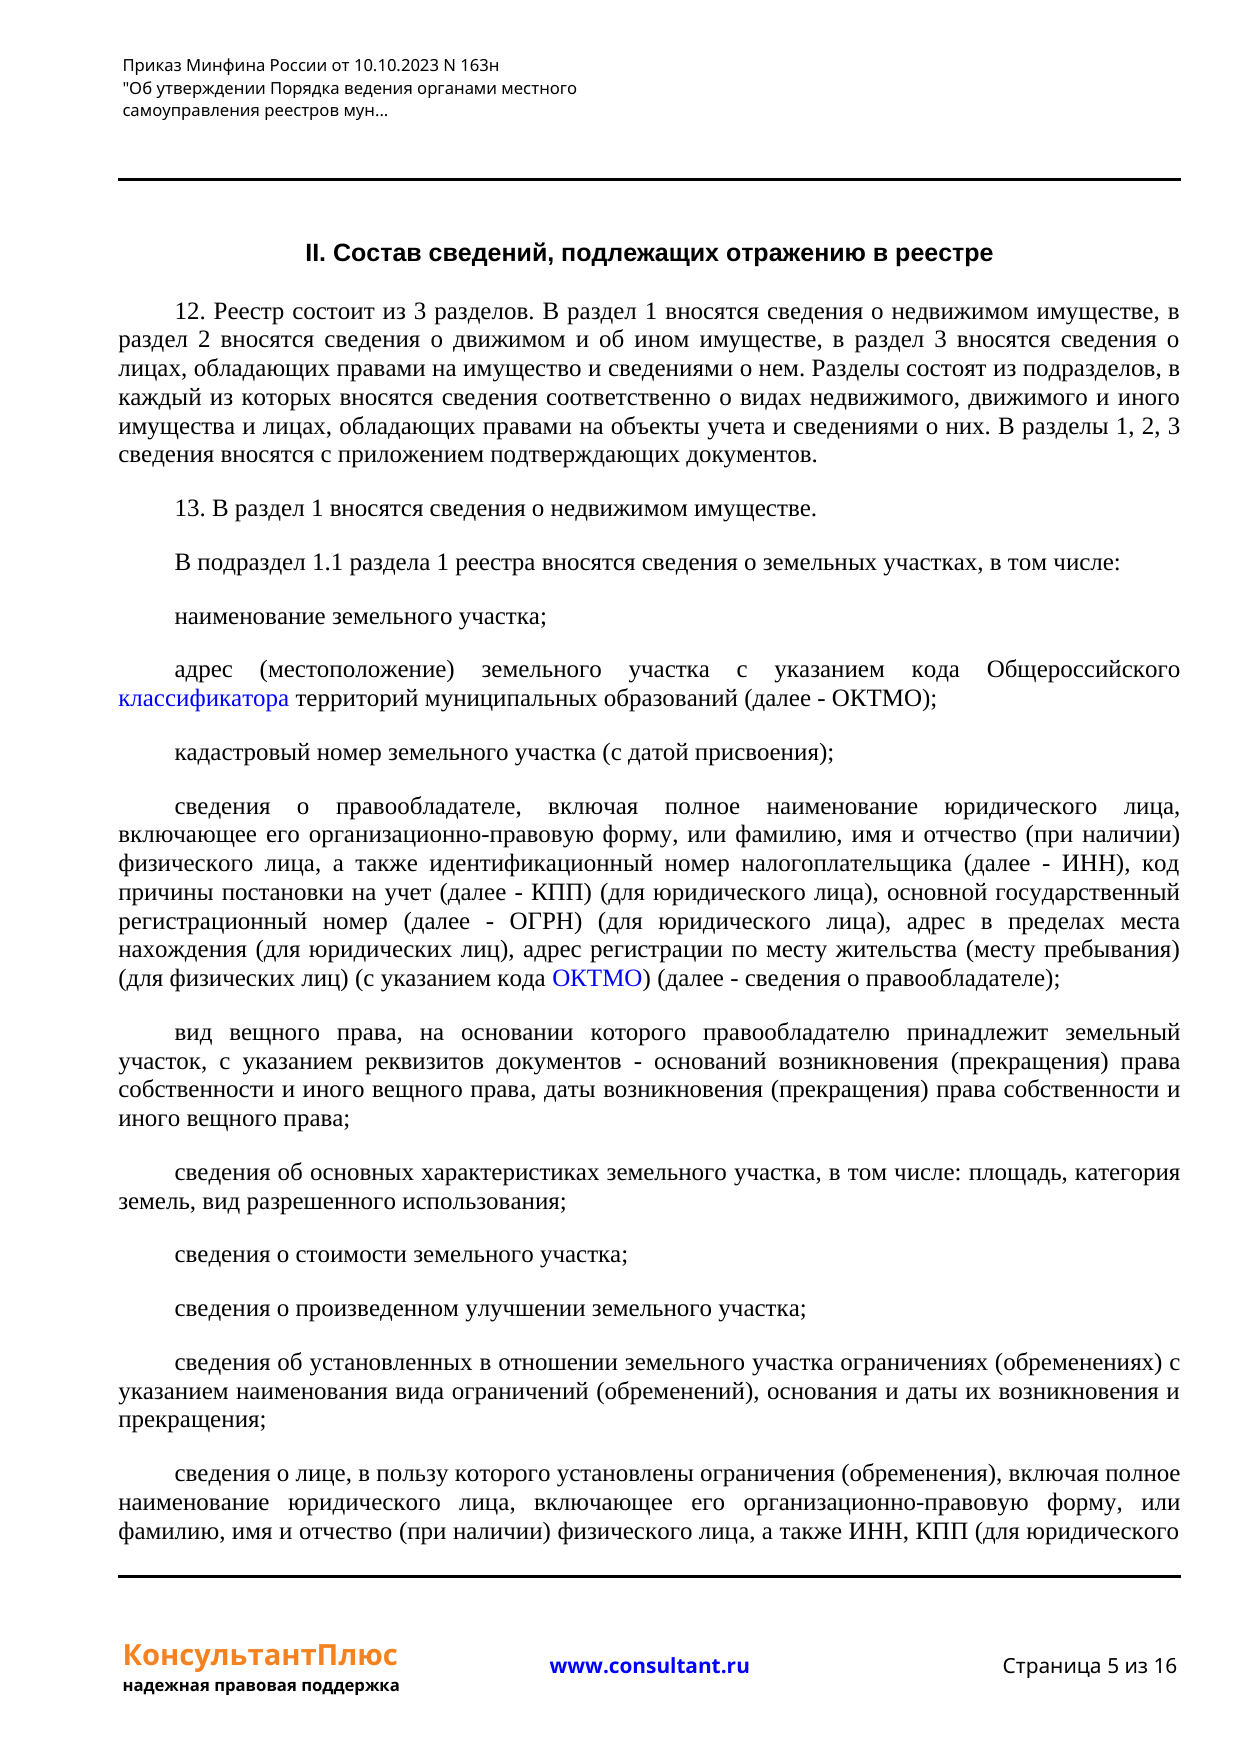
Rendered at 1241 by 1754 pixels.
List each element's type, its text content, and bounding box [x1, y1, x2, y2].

text вид вещного права, на основании которого правообладателю принадлежит земельный участок, с указанием реквизитов документов - оснований возникновения (прекращения) права собственности и иного вещного права, даты возникновения (прекращения) права собственности и иного вещного права; [118, 1017, 1181, 1132]
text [118, 1458, 1181, 1544]
text 12. Реестр состоит из 3 разделов. В раздел 1 вносятся сведения о недвижимом имуществе, в раздел 2 вносятся сведения о движимом и об ином имуществе, в раздел 3 вносятся сведения о лицах, обладающих правами на имущество и сведениями о нем. Разделы состоят из подразделов, в каждый из которых вносятся сведения соответственно о видах недвижимого, движимого и иного имущества и лицах, обладающих правами на объекты учета и сведениями о них. В разделы 1, 2, 3 сведения вносятся с приложением подтверждающих документов. [118, 296, 1181, 468]
text 13. В раздел 1 вносятся сведения о недвижимом имуществе. [118, 493, 1181, 522]
text кадастровый номер земельного участка (с датой присвоения); [118, 737, 1181, 766]
text сведения о стоимости земельного участка; [118, 1239, 1181, 1268]
text сведения о произведенном улучшении земельного участка; [118, 1293, 1181, 1322]
text сведения об установленных в отношении земельного участка ограничениях (обременениях) с указанием наименования вида ограничений (обременений), основания и даты их возникновения и прекращения; [118, 1347, 1181, 1433]
title II. Состав сведений, подлежащих отражению в реестре [118, 238, 1181, 267]
text сведения о правообладателе, включая полное наименование юридического лица, включающее его организационно-правовую форму, или фамилию, имя и отчество (при наличии) физического лица, а также идентификационный номер налогоплательщика (далее - ИНН), код причины постановки на учет (далее - КПП) (для юридического лица), основной государственный регистрационный номер (далее - ОГРН) (для юридического лица), адрес в пределах места нахождения (для юридических лиц), адрес регистрации по месту жительства (месту пребывания) (для физических лиц) (с указанием кода ОКТМО) (далее - сведения о правообладателе); [118, 791, 1181, 992]
text В подраздел 1.1 раздела 1 реестра вносятся сведения о земельных участках, в том числе: [118, 547, 1181, 576]
text сведения об основных характеристиках земельного участка, в том числе: площадь, категория земель, вид разрешенного использования; [118, 1157, 1181, 1214]
text адрес (местоположение) земельного участка с указанием кода Общероссийского классификатора территорий муниципальных образований (далее - ОКТМО); [118, 654, 1181, 712]
text наименование земельного участка; [118, 601, 1181, 629]
